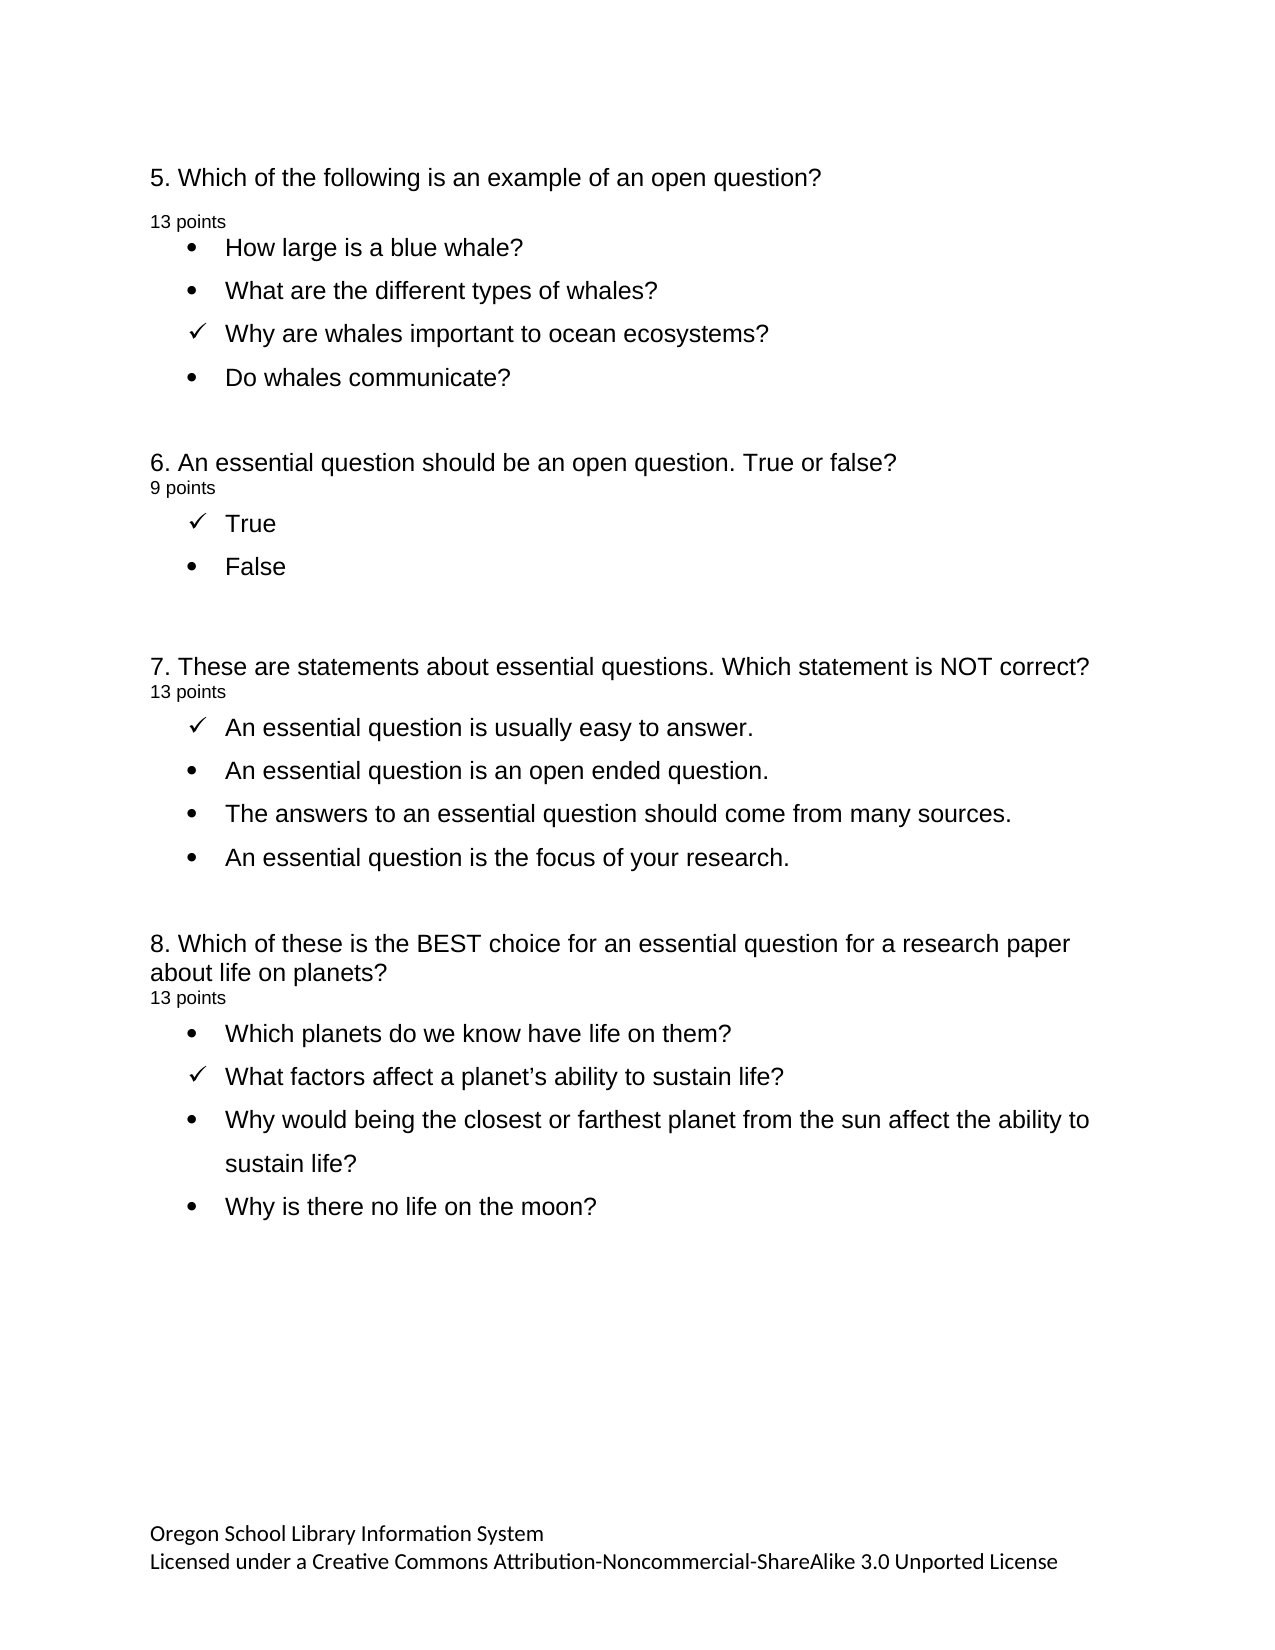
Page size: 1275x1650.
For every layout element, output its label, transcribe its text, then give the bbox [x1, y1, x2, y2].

text 6. An essential question should be an open question. True or false? [150, 434, 1125, 477]
list Why would being the closest or farthest planet from the sun affect the ability to sustain life? [187, 1105, 1125, 1177]
list An essential question is usually easy to answer. [187, 713, 1125, 742]
list An essential question is the focus of your research. [187, 843, 1125, 872]
text 13 points [150, 192, 1125, 233]
list The answers to an essential question should come from many sources. [187, 799, 1125, 828]
list False [187, 552, 1125, 581]
list Why are whales important to ocean ecosystems? [187, 319, 1125, 348]
text 13 points [150, 681, 1125, 702]
list True [187, 509, 1125, 538]
text 7. These are statements about essential questions. Which statement is NOT correct? [150, 638, 1125, 681]
list What factors affect a planet’s ability to sustain life? [187, 1062, 1125, 1091]
list An essential question is an open ended question. [187, 756, 1125, 785]
list Do whales communicate? [187, 362, 1125, 391]
text 5. Which of the following is an example of an open question? [150, 150, 1125, 192]
text 8. Which of these is the BEST choice for an essential question for a research paper about life on planets? [150, 929, 1125, 987]
list What are the different types of whales? [187, 276, 1125, 305]
list Which planets do we know have life on them? [187, 1019, 1125, 1048]
text 13 points [150, 987, 1125, 1008]
text 9 points [150, 477, 1125, 498]
list Why is there no life on the moon? [187, 1192, 1125, 1221]
list How large is a blue whale? [187, 233, 1125, 262]
